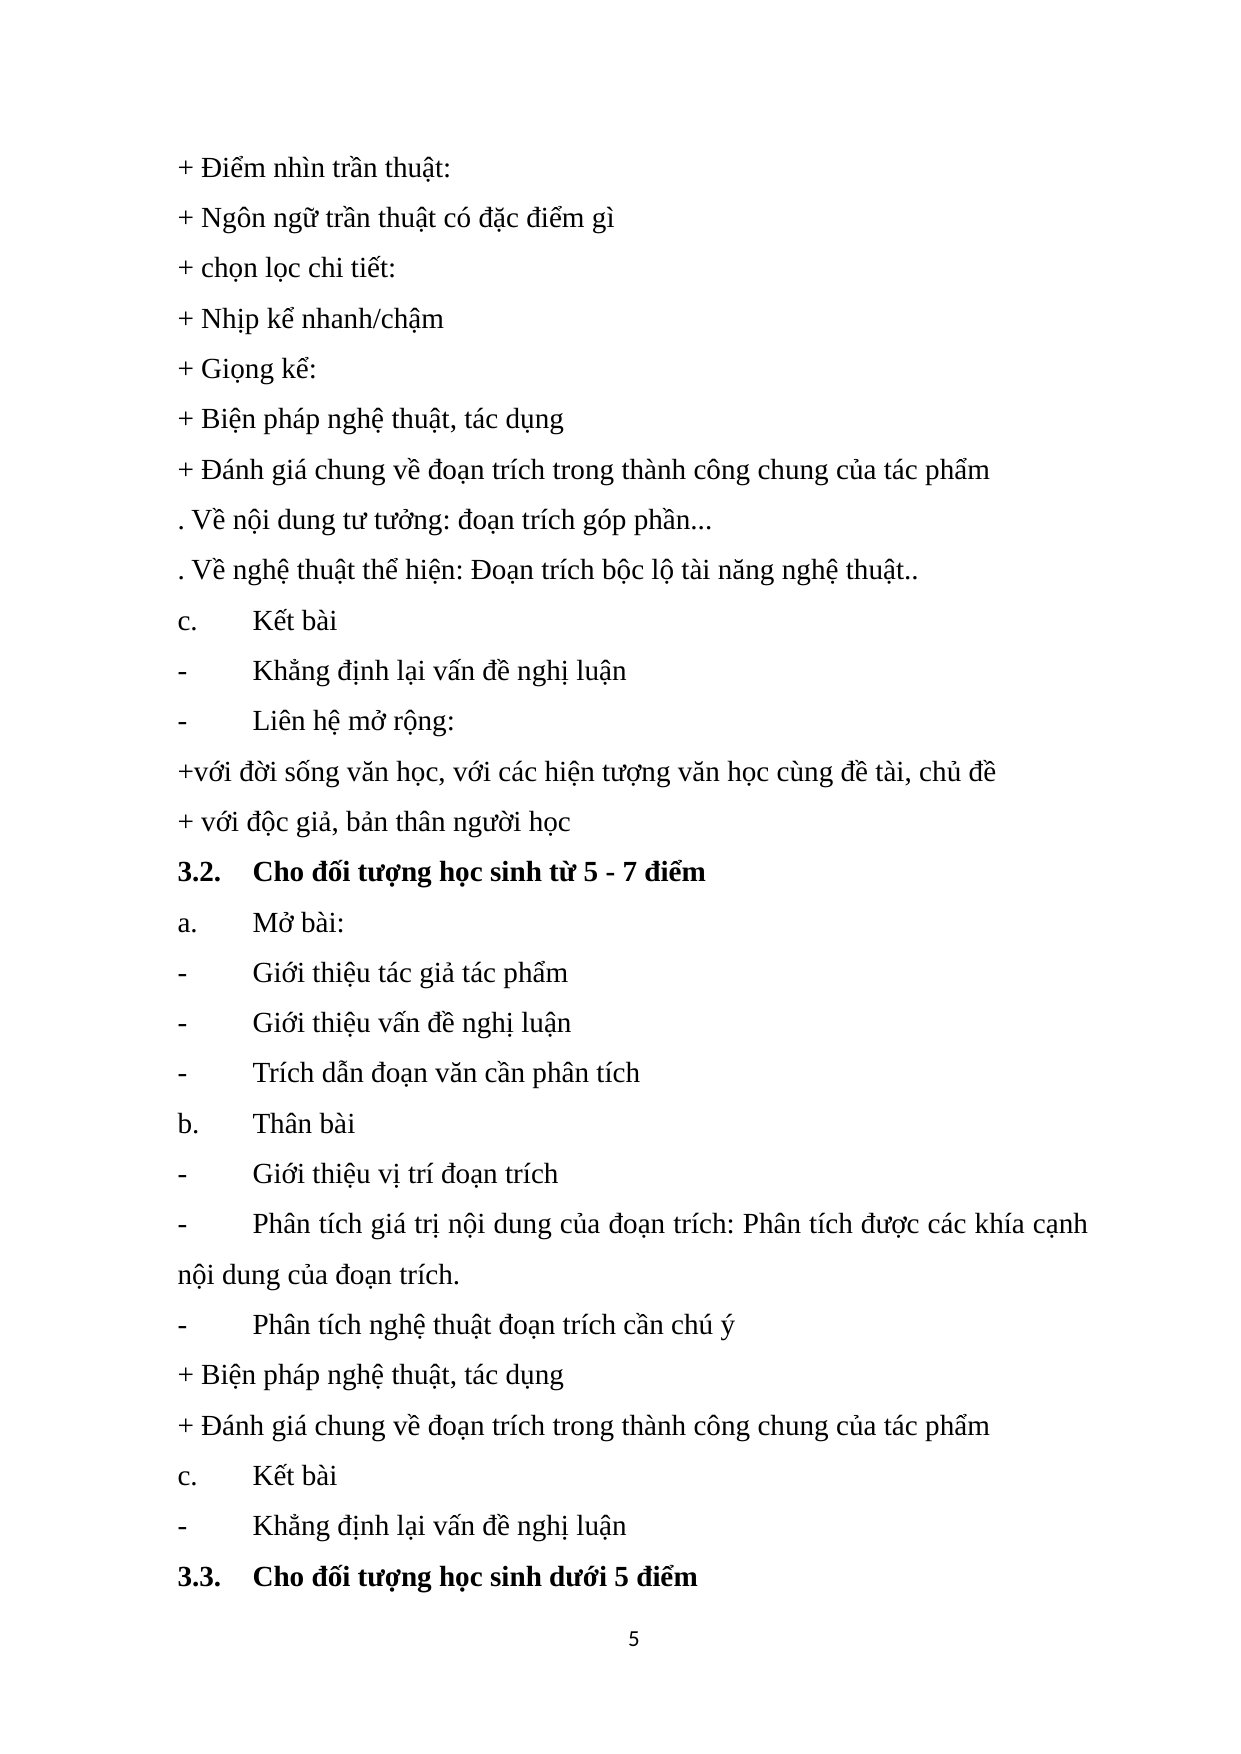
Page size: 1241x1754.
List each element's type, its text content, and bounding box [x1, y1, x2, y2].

text + Đánh giá chung về đoạn trích trong thành công chung của tác phẩm [177, 1408, 1090, 1441]
list Phân tích giá trị nội dung của đoạn trích: Phân tích được các khía cạnh nội dung của đoạn trích. [177, 1207, 1090, 1290]
text + Nhịp kể nhanh/chậm [177, 301, 1090, 334]
list Khẳng định lại vấn đề nghị luận [177, 1508, 1090, 1542]
list Phân tích nghệ thuật đoạn trích cần chú ý [177, 1307, 1090, 1341]
text + với độc giả, bản thân người học [177, 804, 1090, 838]
list Khẳng định lại vấn đề nghị luận [177, 653, 1090, 687]
list Thân bài [177, 1106, 1090, 1139]
list Liên hệ mở rộng: [177, 703, 1090, 737]
text + Biện pháp nghệ thuật, tác dụng [177, 1357, 1090, 1391]
text +với đời sống văn học, với các hiện tượng văn học cùng đề tài, chủ đề [177, 754, 1090, 787]
text + Ngôn ngữ trần thuật có đặc điểm gì [177, 200, 1090, 234]
text + Đánh giá chung về đoạn trích trong thành công chung của tác phẩm [177, 452, 1090, 485]
text . Về nghệ thuật thể hiện: Đoạn trích bộc lộ tài năng nghệ thuật.. [177, 552, 1090, 586]
list Kết bài [177, 603, 1090, 636]
list Mở bài: [177, 905, 1090, 938]
text . Về nội dung tư tưởng: đoạn trích góp phần... [177, 502, 1090, 536]
list Giới thiệu vấn đề nghị luận [177, 1005, 1090, 1039]
text + Biện pháp nghệ thuật, tác dụng [177, 402, 1090, 435]
list Cho đối tượng học sinh từ 5 - 7 điểm [177, 854, 1090, 888]
list Trích dẫn đoạn văn cần phân tích [177, 1056, 1090, 1089]
list Kết bài [177, 1458, 1090, 1492]
text + chọn lọc chi tiết: [177, 251, 1090, 284]
list Giới thiệu vị trí đoạn trích [177, 1156, 1090, 1190]
list Giới thiệu tác giả tác phẩm [177, 955, 1090, 988]
text + Giọng kể: [177, 351, 1090, 385]
text + Điểm nhìn trần thuật: [177, 150, 1090, 183]
list Cho đối tượng học sinh dưới 5 điểm [177, 1559, 1090, 1592]
